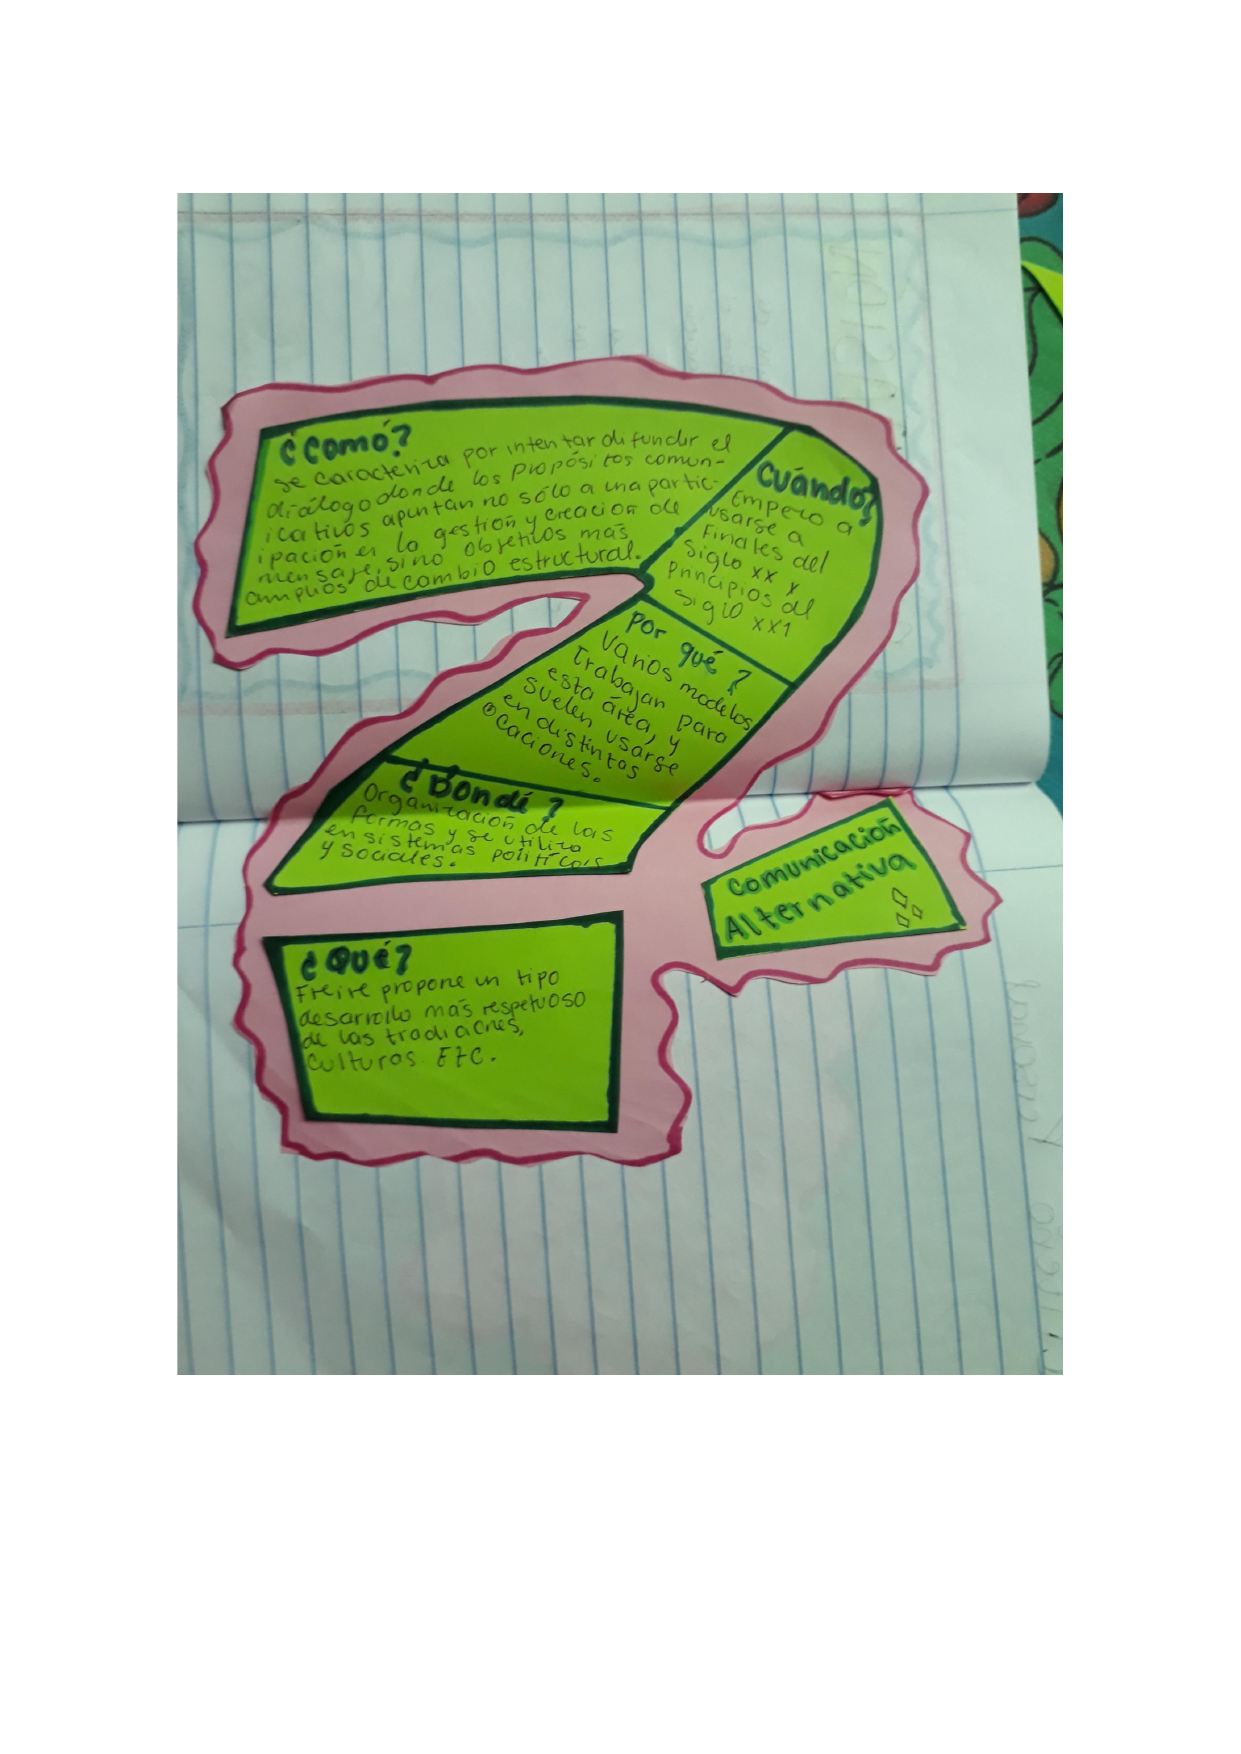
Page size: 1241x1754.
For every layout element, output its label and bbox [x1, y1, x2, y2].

picture [177, 193, 1063, 1375]
